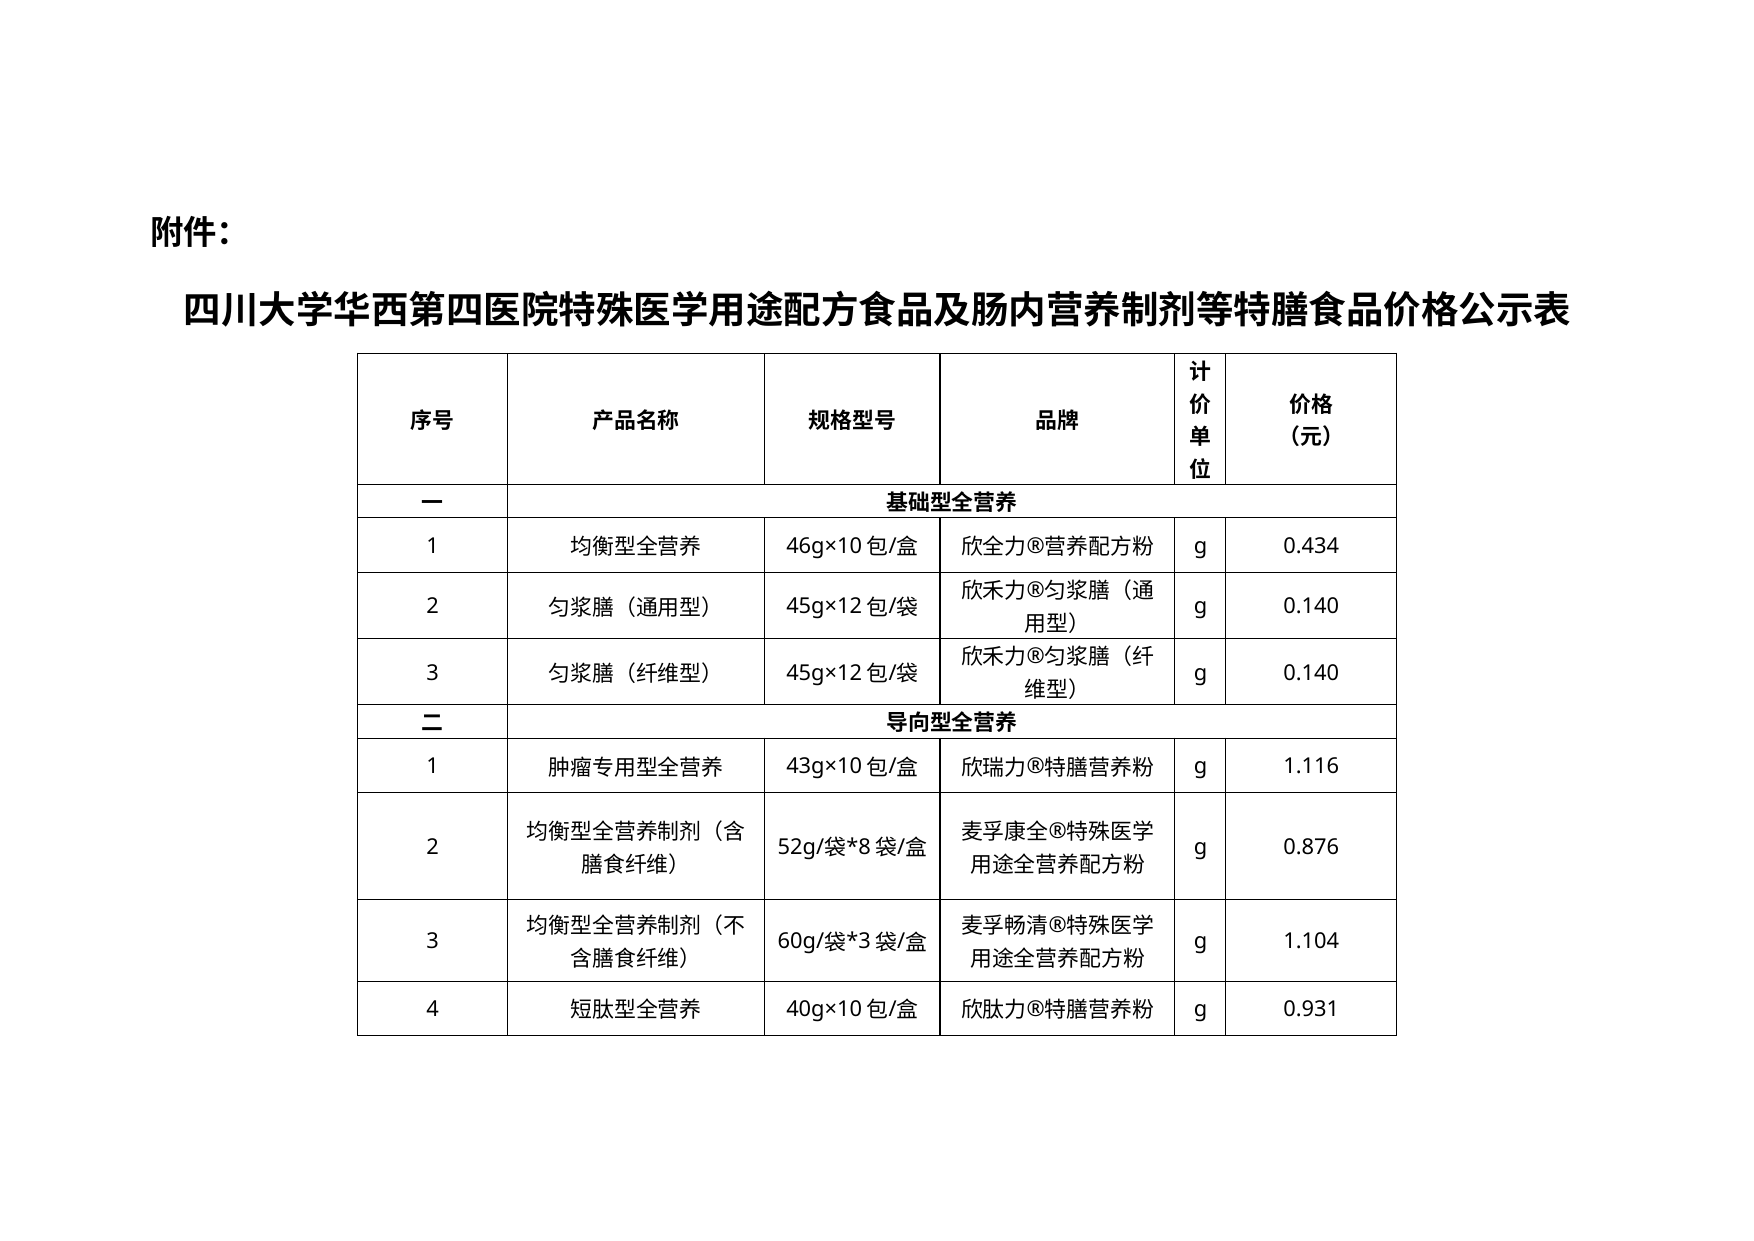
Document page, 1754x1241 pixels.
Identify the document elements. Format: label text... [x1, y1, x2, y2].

table_cell 导向型全营养 [508, 705, 1396, 737]
table_cell 0.140 [1226, 573, 1396, 638]
table_cell 1 [358, 518, 507, 572]
text 四川大学华西第四医院特殊医学用途配方食品及肠内营养制剂等特膳食品价格公示表 [150, 275, 1604, 340]
table_cell g [1175, 982, 1225, 1035]
table_cell 46g×10包/盒 [765, 518, 939, 572]
table_cell 0.876 [1226, 793, 1396, 899]
table_cell 肿瘤专用型全营养 [508, 739, 764, 792]
table_cell 45g×12包/袋 [765, 639, 939, 704]
table_cell 4 [358, 982, 507, 1035]
table_cell g [1175, 573, 1225, 638]
table_cell 1.104 [1226, 900, 1396, 981]
table_cell 二 [358, 705, 507, 737]
table_cell 0.931 [1226, 982, 1396, 1035]
table_cell g [1175, 518, 1225, 572]
table_cell 均衡型全营养 [508, 518, 764, 572]
table_cell 45g×12包/袋 [765, 573, 939, 638]
table_cell 均衡型全营养制剂（含膳食纤维） [508, 793, 764, 899]
table_cell 匀浆膳（纤维型） [508, 639, 764, 704]
table_cell 43g×10包/盒 [765, 739, 939, 792]
table_cell 52g/袋*8袋/盒 [765, 793, 939, 899]
table_header 产品名称 [508, 354, 764, 484]
table_cell 0.140 [1226, 639, 1396, 704]
table_cell 2 [358, 573, 507, 638]
table_cell 欣肽力®特膳营养粉 [941, 982, 1174, 1035]
table_header 价格 （元） [1226, 354, 1396, 484]
table_cell g [1175, 639, 1225, 704]
table_cell 3 [358, 900, 507, 981]
table_cell 欣禾力®匀浆膳（通用型） [941, 573, 1174, 638]
table_cell 麦孚畅清®特殊医学用途全营养配方粉 [941, 900, 1174, 981]
table_cell g [1175, 793, 1225, 899]
table_cell 均衡型全营养制剂（不含膳食纤维） [508, 900, 764, 981]
table_cell 麦孚康全®特殊医学用途全营养配方粉 [941, 793, 1174, 899]
table_cell 欣全力®营养配方粉 [941, 518, 1174, 572]
table_cell 2 [358, 793, 507, 899]
table_cell 3 [358, 639, 507, 704]
table_cell 基础型全营养 [508, 485, 1396, 517]
table_cell 1 [358, 739, 507, 792]
table_header 计价单位 [1175, 354, 1225, 484]
table_header 序号 [358, 354, 507, 484]
table_header 规格型号 [765, 354, 939, 484]
table_cell 短肽型全营养 [508, 982, 764, 1035]
table_cell 欣瑞力®特膳营养粉 [941, 739, 1174, 792]
table_cell g [1175, 739, 1225, 792]
table_cell 40g×10包/盒 [765, 982, 939, 1035]
table_cell 60g/袋*3袋/盒 [765, 900, 939, 981]
table_cell 0.434 [1226, 518, 1396, 572]
table_cell 匀浆膳（通用型） [508, 573, 764, 638]
text 附件： [150, 198, 1604, 263]
table_cell 一 [358, 485, 507, 517]
table_cell g [1175, 900, 1225, 981]
table_cell 1.116 [1226, 739, 1396, 792]
table_header 品牌 [941, 354, 1174, 484]
table_cell 欣禾力®匀浆膳（纤维型） [941, 639, 1174, 704]
